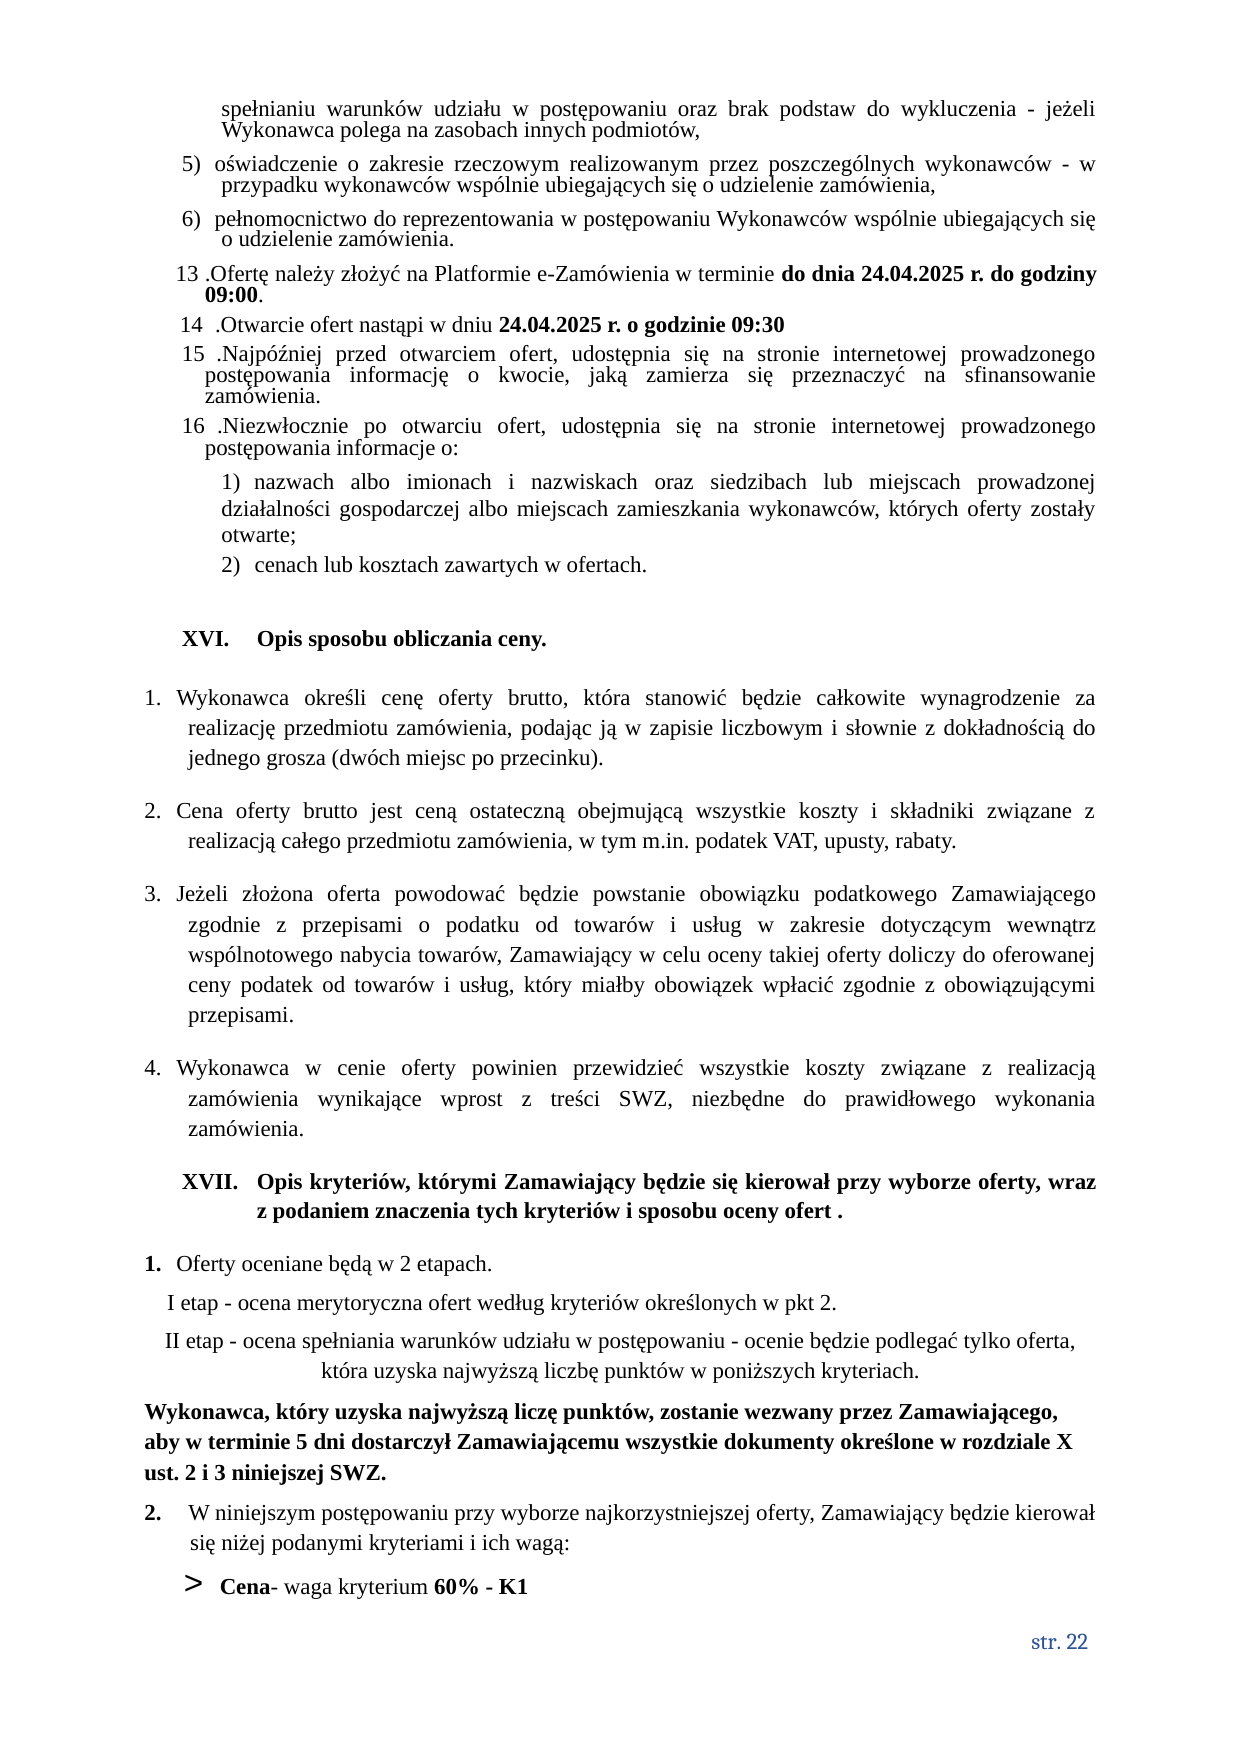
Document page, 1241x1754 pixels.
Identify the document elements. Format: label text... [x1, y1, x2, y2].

text I etap - ocena merytoryczna ofert według kryteriów określonych w pkt 2. [144, 1289, 1097, 1315]
text II etap - ocena spełniania warunków udziału w postępowaniu - ocenie będzie podlegać tylko oferta, która uzyska najwyższą liczbę punktów w poniższych kryteriach. [144, 1327, 1097, 1384]
list Wykonawca określi cenę oferty brutto, która stanowić będzie całkowite wynagrodzenie za realizację przedmiotu zamówienia, podając ją w zapisie liczbowym i słownie z dokładnością do jednego grosza (dwóch miejsc po przecinku). [144, 683, 1097, 770]
list Cena- waga kryterium 60% - K1 [144, 1570, 1097, 1600]
list Wykonawca w cenie oferty powinien przewidzieć wszystkie koszty związane z realizacją zamówienia wynikające wprost z treści SWZ, niezbędne do prawidłowego wykonania zamówienia. [144, 1054, 1097, 1141]
list cenach lub kosztach zawartych w ofertach. [144, 556, 1097, 577]
list W niniejszym postępowaniu przy wyborze najkorzystniejszej oferty, Zamawiający będzie kierował się niżej podanymi kryteriami i ich wagą: [144, 1499, 1097, 1556]
list Jeżeli złożona oferta powodować będzie powstanie obowiązku podatkowego Zamawiającego zgodnie z przepisami o podatku od towarów i usług w zakresie dotyczącym wewnątrz wspólnotowego nabycia towarów, Zamawiający w celu oceny takiej oferty doliczy do oferowanej ceny podatek od towarów i usług, który miałby obowiązek wpłacić zgodnie z obowiązującymi przepisami. [144, 880, 1097, 1028]
text Wykonawca, który uzyska najwyższą liczę punktów, zostanie wezwany przez Zamawiającego, aby w terminie 5 dni dostarczył Zamawiającemu wszystkie dokumenty określone w rozdziale X ust. 2 i 3 niniejszej SWZ. [144, 1398, 1097, 1485]
list oświadczenie o zakresie rzeczowym realizowanym przez poszczególnych wykonawców - w przypadku wykonawców wspólnie ubiegających się o udzielenie zamówienia, [182, 155, 1097, 197]
list Opis sposobu obliczania ceny. [182, 625, 1097, 651]
list Opis kryteriów, którymi Zamawiający będzie się kierował przy wyborze oferty, wraz z podaniem znaczenia tych kryteriów i sposobu oceny ofert . [182, 1168, 1097, 1224]
list nazwach albo imionach i nazwiskach oraz siedzibach lub miejscach prowadzonej działalności gospodarczej albo miejscach zamieszkania wykonawców, których oferty zostały otwarte; [221, 468, 1097, 547]
list .Ofertę należy złożyć na Platformie e-Zamówienia w terminie do dnia 24.04.2025 r. do godziny 09:00. [175, 264, 1097, 307]
list .Niezwłocznie po otwarciu ofert, udostępnia się na stronie internetowej prowadzonego postępowania informacje o: [182, 417, 1097, 460]
list .Najpóźniej przed otwarciem ofert, udostępnia się na stronie internetowej prowadzonego postępowania informację o kwocie, jaką zamierza się przeznaczyć na sfinansowanie zamówienia. [182, 345, 1097, 408]
list Oferty oceniane będą w 2 etapach. [144, 1250, 1097, 1277]
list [182, 100, 1097, 142]
list Cena oferty brutto jest ceną ostateczną obejmującą wszystkie koszty i składniki związane z realizacją całego przedmiotu zamówienia, w tym m.in. podatek VAT, upusty, rabaty. [144, 797, 1097, 854]
list .Otwarcie ofert nastąpi w dniu 24.04.2025 r. o godzinie 09:30 [144, 316, 1097, 337]
list pełnomocnictwo do reprezentowania w postępowaniu Wykonawców wspólnie ubiegających się o udzielenie zamówienia. [182, 209, 1097, 252]
